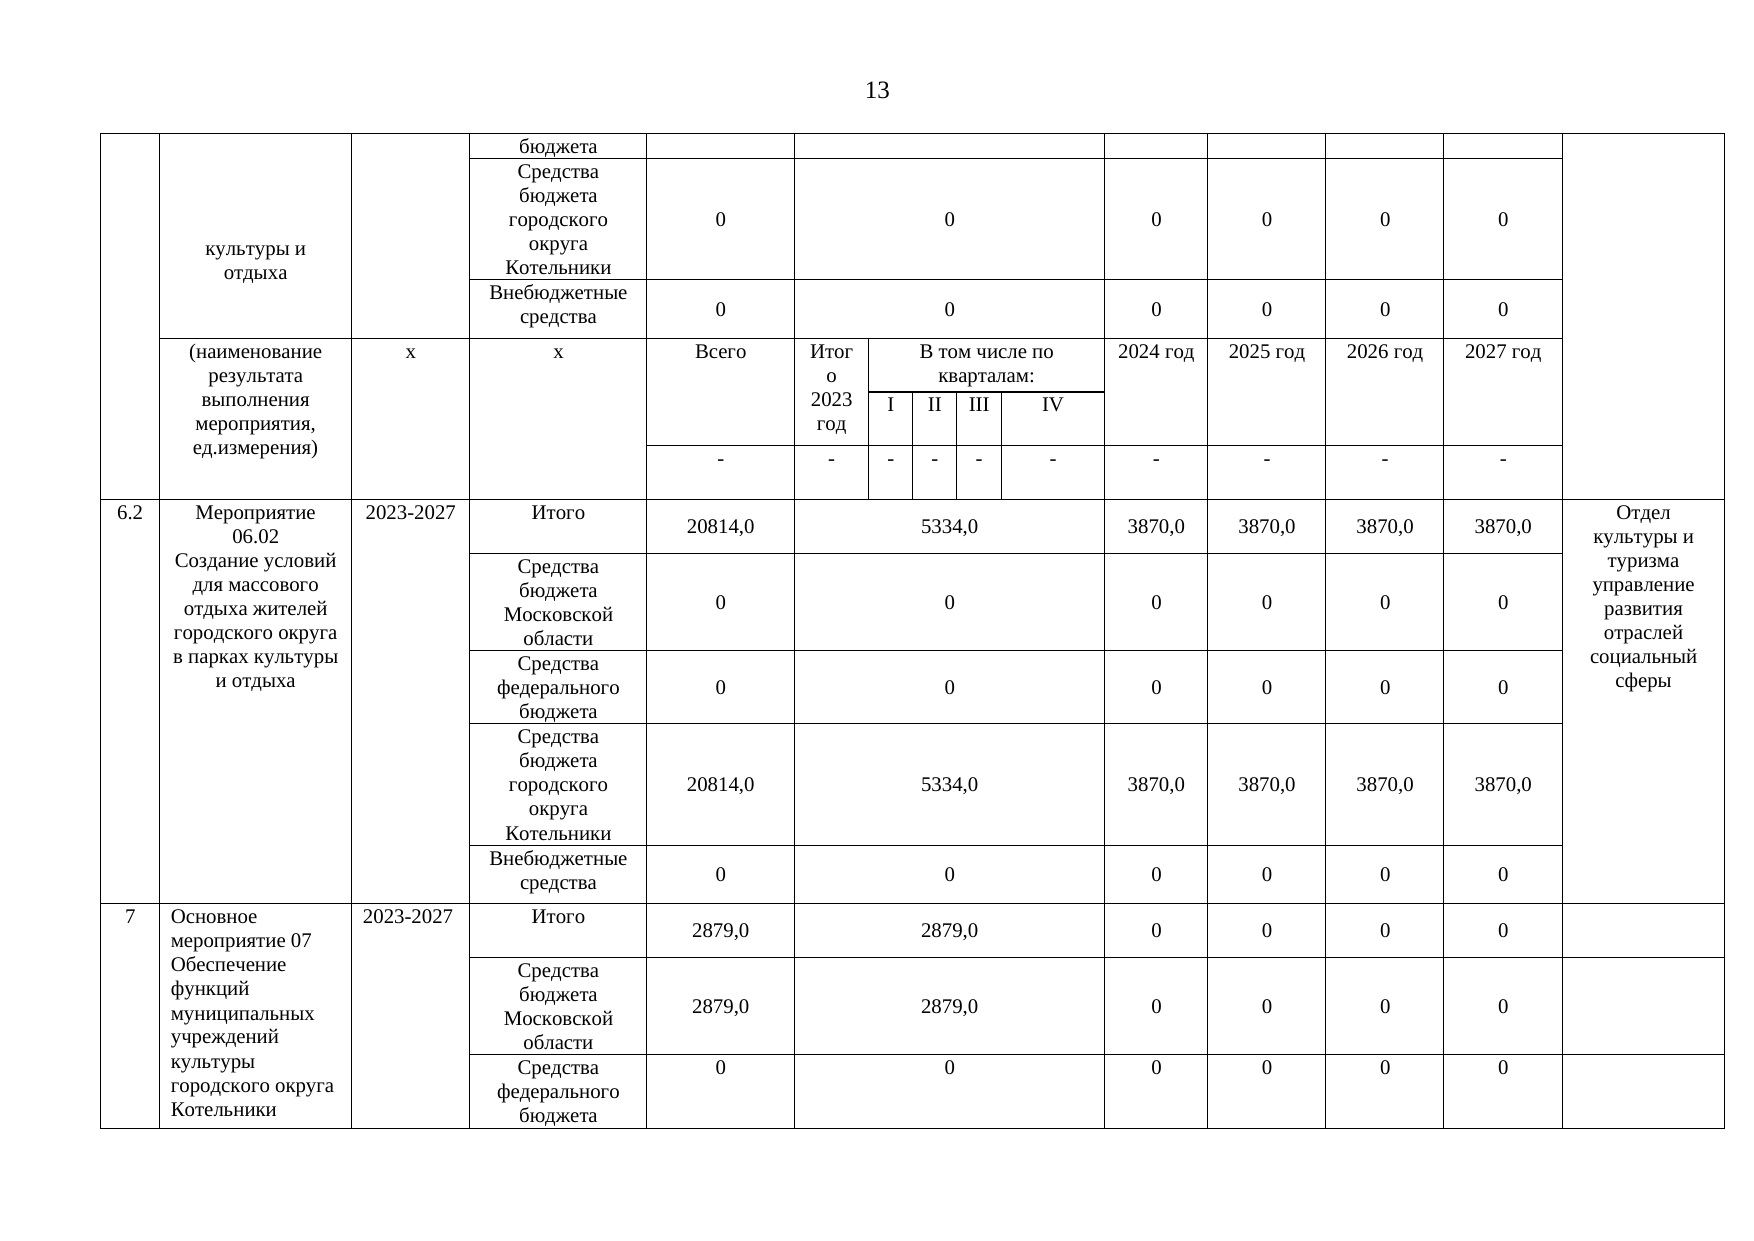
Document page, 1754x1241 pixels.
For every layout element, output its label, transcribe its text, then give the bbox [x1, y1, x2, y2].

table_cell - [869, 446, 912, 499]
table_cell 3870,0 [1444, 500, 1562, 553]
table_cell 0 [1105, 846, 1207, 903]
table_cell Внебюджетные средства [470, 846, 646, 903]
table_cell Средства бюджета городского округа Котельники [470, 724, 646, 844]
table_cell (наименование результата выполнения мероприятия, ед.измерения) [160, 339, 351, 499]
table_cell - [1208, 446, 1325, 499]
table_cell - [1105, 446, 1207, 499]
table_cell 6.2 [101, 500, 159, 903]
table_cell 0 [647, 134, 794, 158]
table_cell 0 [1326, 846, 1443, 903]
table_cell 0 [795, 651, 1104, 723]
table_cell 0 [1105, 134, 1207, 158]
table_cell 0 [1208, 904, 1325, 957]
table_cell Основное мероприятие 07 Обеспечение функций муниципальных учреждений культуры городского округа Котельники Московской области [160, 904, 351, 1127]
table_cell 0 [647, 846, 794, 903]
table_cell 2026 год [1326, 339, 1443, 445]
table_cell - [1326, 446, 1443, 499]
table_cell 0 [795, 159, 1104, 279]
table_cell х [470, 339, 646, 499]
table_cell 0 [1444, 846, 1562, 903]
table_cell 0 [1208, 554, 1325, 650]
table_cell III [957, 393, 1001, 445]
table_cell 0 [1444, 651, 1562, 723]
table_cell Итого [470, 904, 646, 957]
table_cell 0 [1444, 1055, 1562, 1127]
table_cell 5334,0 [795, 500, 1104, 553]
table_cell 0 [647, 159, 794, 279]
table_cell Внебюджетные средства [470, 280, 646, 338]
table_cell Средства федерального бюджета [470, 1055, 646, 1127]
table_cell 3870,0 [1326, 500, 1443, 553]
table_cell 2023-2027 [352, 500, 469, 903]
table_cell 2879,0 [647, 958, 794, 1054]
table_cell 0 [1208, 159, 1325, 279]
table_cell 2879,0 [795, 904, 1104, 957]
table_cell [1563, 904, 1724, 957]
table_cell 0 [795, 134, 1104, 158]
table_cell - [1002, 446, 1104, 499]
table_cell 3870,0 [1105, 500, 1207, 553]
table_cell Отдел культуры и туризма управление развития отраслей социальный сферы [1563, 500, 1724, 903]
table_cell - [1444, 446, 1562, 499]
table_cell Средства бюджета Московской области [470, 958, 646, 1054]
table_cell 3870,0 [1208, 724, 1325, 844]
table_cell - [957, 446, 1001, 499]
table_cell - [795, 446, 868, 499]
table_cell 2879,0 [795, 958, 1104, 1054]
table_cell 20814,0 [647, 724, 794, 844]
table_cell - [913, 446, 956, 499]
table_cell 0 [1326, 1055, 1443, 1127]
table_cell 0 [1326, 554, 1443, 650]
table_cell II [913, 393, 956, 445]
table_cell 2023-2027 [352, 904, 469, 1127]
table_cell [1563, 958, 1724, 1054]
table_cell 3870,0 [1105, 724, 1207, 844]
table_cell 0 [1444, 904, 1562, 957]
table_cell 0 [647, 554, 794, 650]
table_cell 2027 год [1444, 339, 1562, 445]
table_cell х [352, 339, 469, 499]
table_cell Средства федерального бюджета [470, 651, 646, 723]
table_cell 2879,0 [647, 904, 794, 957]
table_cell 0 [1208, 1055, 1325, 1127]
table_cell 0 [1444, 159, 1562, 279]
table_cell 3870,0 [1326, 724, 1443, 844]
table_cell 0 [1105, 159, 1207, 279]
table_cell 0 [1105, 554, 1207, 650]
table_cell 0 [647, 1055, 794, 1127]
table_cell Итого [470, 500, 646, 553]
table_cell 0 [1208, 134, 1325, 158]
table_cell I [869, 393, 912, 445]
table_cell IV [1002, 393, 1104, 445]
table_cell 0 [647, 280, 794, 338]
table_cell 0 [1444, 554, 1562, 650]
table_cell 0 [1105, 280, 1207, 338]
table_cell 3870,0 [1444, 724, 1562, 844]
table_cell 0 [1326, 134, 1443, 158]
table_cell Итого 2023 год [795, 339, 868, 445]
table_cell 0 [1444, 958, 1562, 1054]
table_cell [470, 134, 646, 158]
table_cell 0 [795, 1055, 1104, 1127]
table_cell 0 [795, 846, 1104, 903]
table_cell Мероприятие 06.02 Создание условий для массового отдыха жителей городского округа в парках культуры и отдыха [160, 500, 351, 903]
table_cell 0 [1326, 904, 1443, 957]
table_cell 0 [1208, 958, 1325, 1054]
table_cell 0 [647, 651, 794, 723]
table_cell 5334,0 [795, 724, 1104, 844]
table_cell 0 [1444, 280, 1562, 338]
table_cell 20814,0 [647, 500, 794, 553]
table_cell 0 [1326, 280, 1443, 338]
table_cell 0 [1208, 280, 1325, 338]
table_cell 0 [795, 280, 1104, 338]
table_cell 0 [1105, 958, 1207, 1054]
table_cell 0 [1326, 651, 1443, 723]
table_cell Средства бюджета городского округа Котельники [470, 159, 646, 279]
table_cell В том числе по кварталам: [869, 339, 1104, 391]
table_cell 0 [795, 554, 1104, 650]
table_cell 0 [1105, 651, 1207, 723]
table_cell - [647, 446, 794, 499]
table_cell 2024 год [1105, 339, 1207, 445]
table_cell Средства бюджета Московской области [470, 554, 646, 650]
table_cell 0 [1208, 846, 1325, 903]
table_cell 0 [1326, 958, 1443, 1054]
table_cell 0 [1326, 159, 1443, 279]
table_cell Всего [647, 339, 794, 445]
table_cell 2025 год [1208, 339, 1325, 445]
table_cell [1563, 1055, 1724, 1127]
table_cell 0 [1105, 1055, 1207, 1127]
table_cell 0 [1105, 904, 1207, 957]
table_cell 7 [101, 904, 159, 1127]
table_cell 0 [1444, 134, 1562, 158]
table_cell 3870,0 [1208, 500, 1325, 553]
table_cell 0 [1208, 651, 1325, 723]
